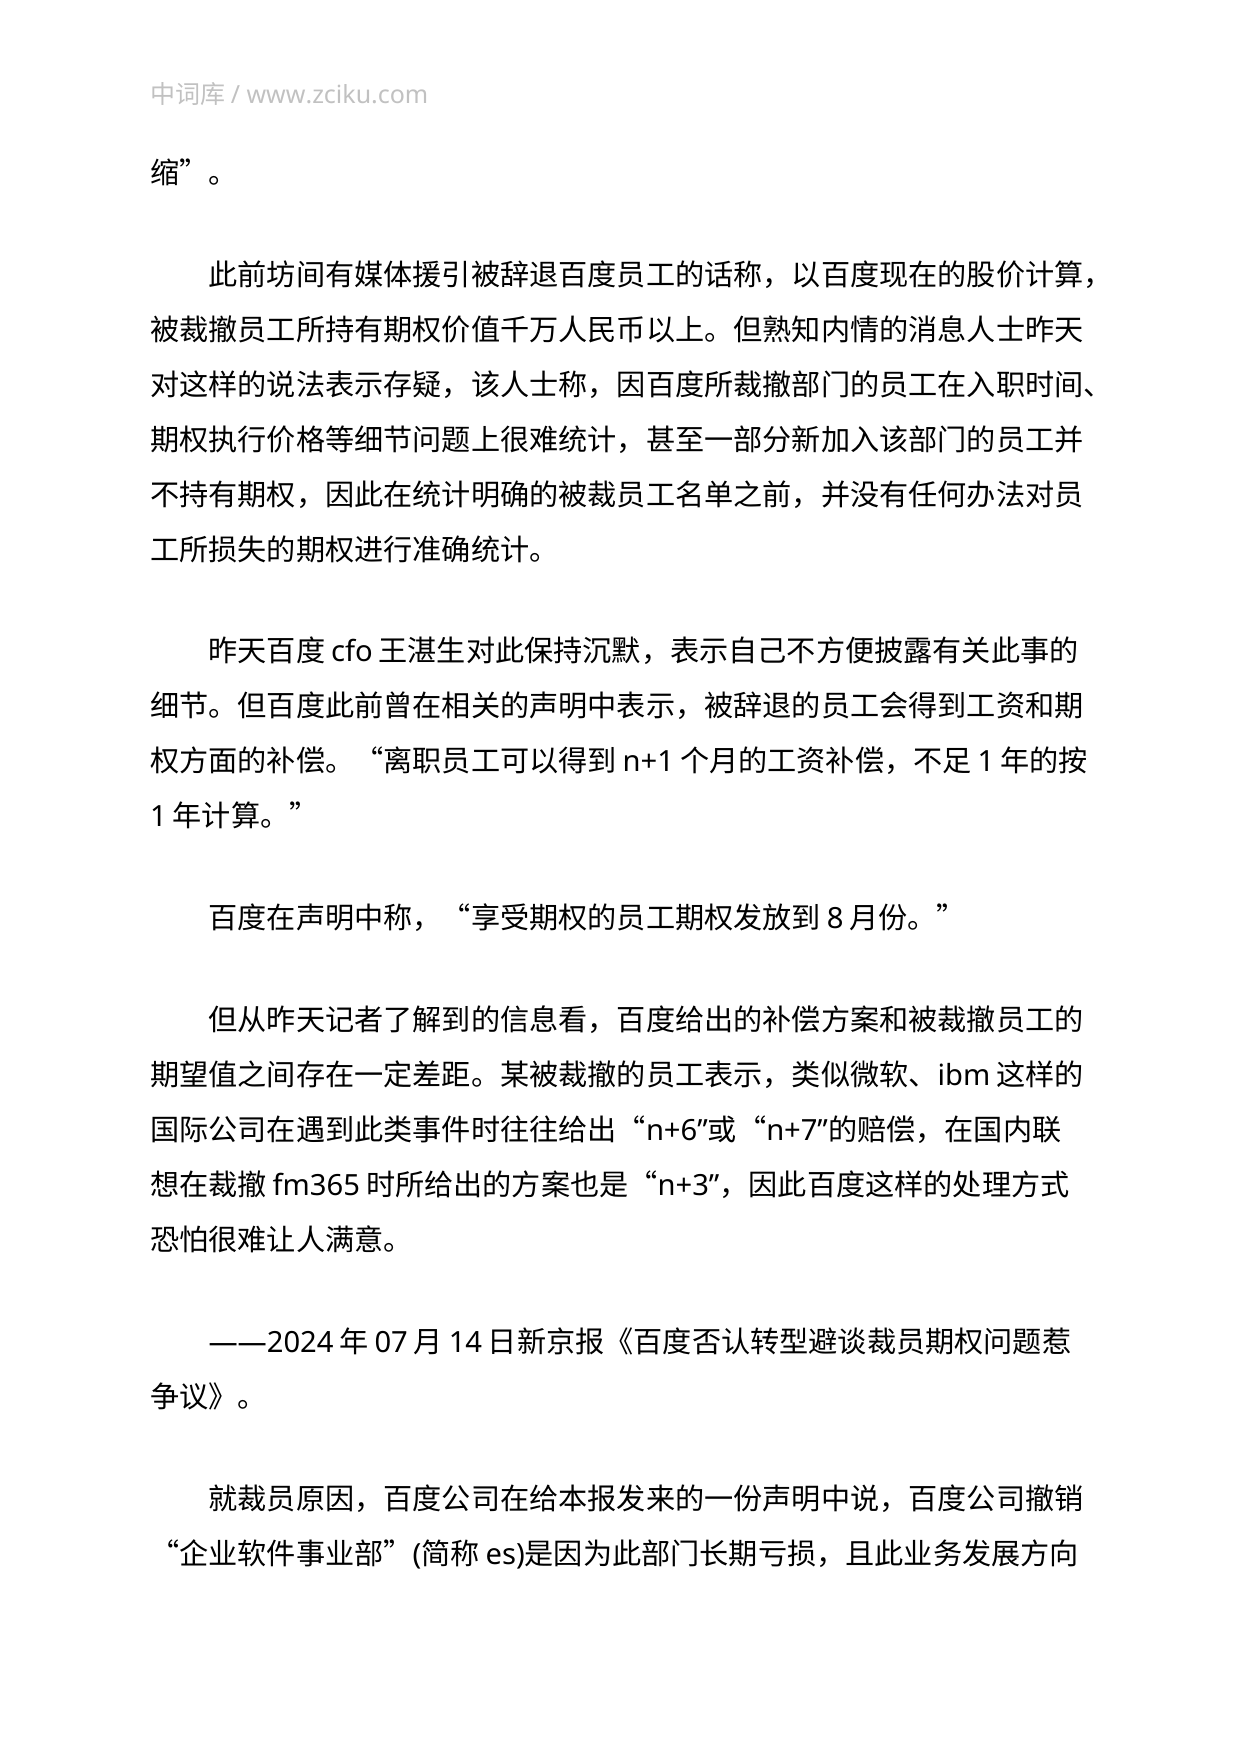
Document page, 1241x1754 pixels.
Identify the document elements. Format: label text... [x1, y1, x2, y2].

text 但从昨天记者了解到的信息看，百度给出的补偿方案和被裁撤员工的期望值之间存在一定差距。某被裁撤的员工表示，类似微软、ibm这样的国际公司在遇到此类事件时往往给出“n+6”或“n+7”的赔偿，在国内联想在裁撤fm365时所给出的方案也是“n+3”，因此百度这样的处理方式恐怕很难让人满意。 [150, 997, 1090, 1259]
text 昨天百度cfo王湛生对此保持沉默，表示自己不方便披露有关此事的细节。但百度此前曾在相关的声明中表示，被辞退的员工会得到工资和期权方面的补偿。“离职员工可以得到n+1个月的工资补偿，不足1年的按1年计算。” [150, 628, 1090, 835]
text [150, 150, 1090, 192]
text 此前坊间有媒体援引被辞退百度员工的话称，以百度现在的股价计算，被裁撤员工所持有期权价值千万人民币以上。但熟知内情的消息人士昨天对这样的说法表示存疑，该人士称，因百度所裁撤部门的员工在入职时间、期权执行价格等细节问题上很难统计，甚至一部分新加入该部门的员工并不持有期权，因此在统计明确的被裁员工名单之前，并没有任何办法对员工所损失的期权进行准确统计。 [150, 252, 1090, 568]
text 百度在声明中称，“享受期权的员工期权发放到8月份。” [150, 895, 1090, 937]
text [150, 1475, 1090, 1573]
text ——2024年07月14日新京报《百度否认转型避谈裁员期权问题惹争议》。 [150, 1318, 1090, 1416]
